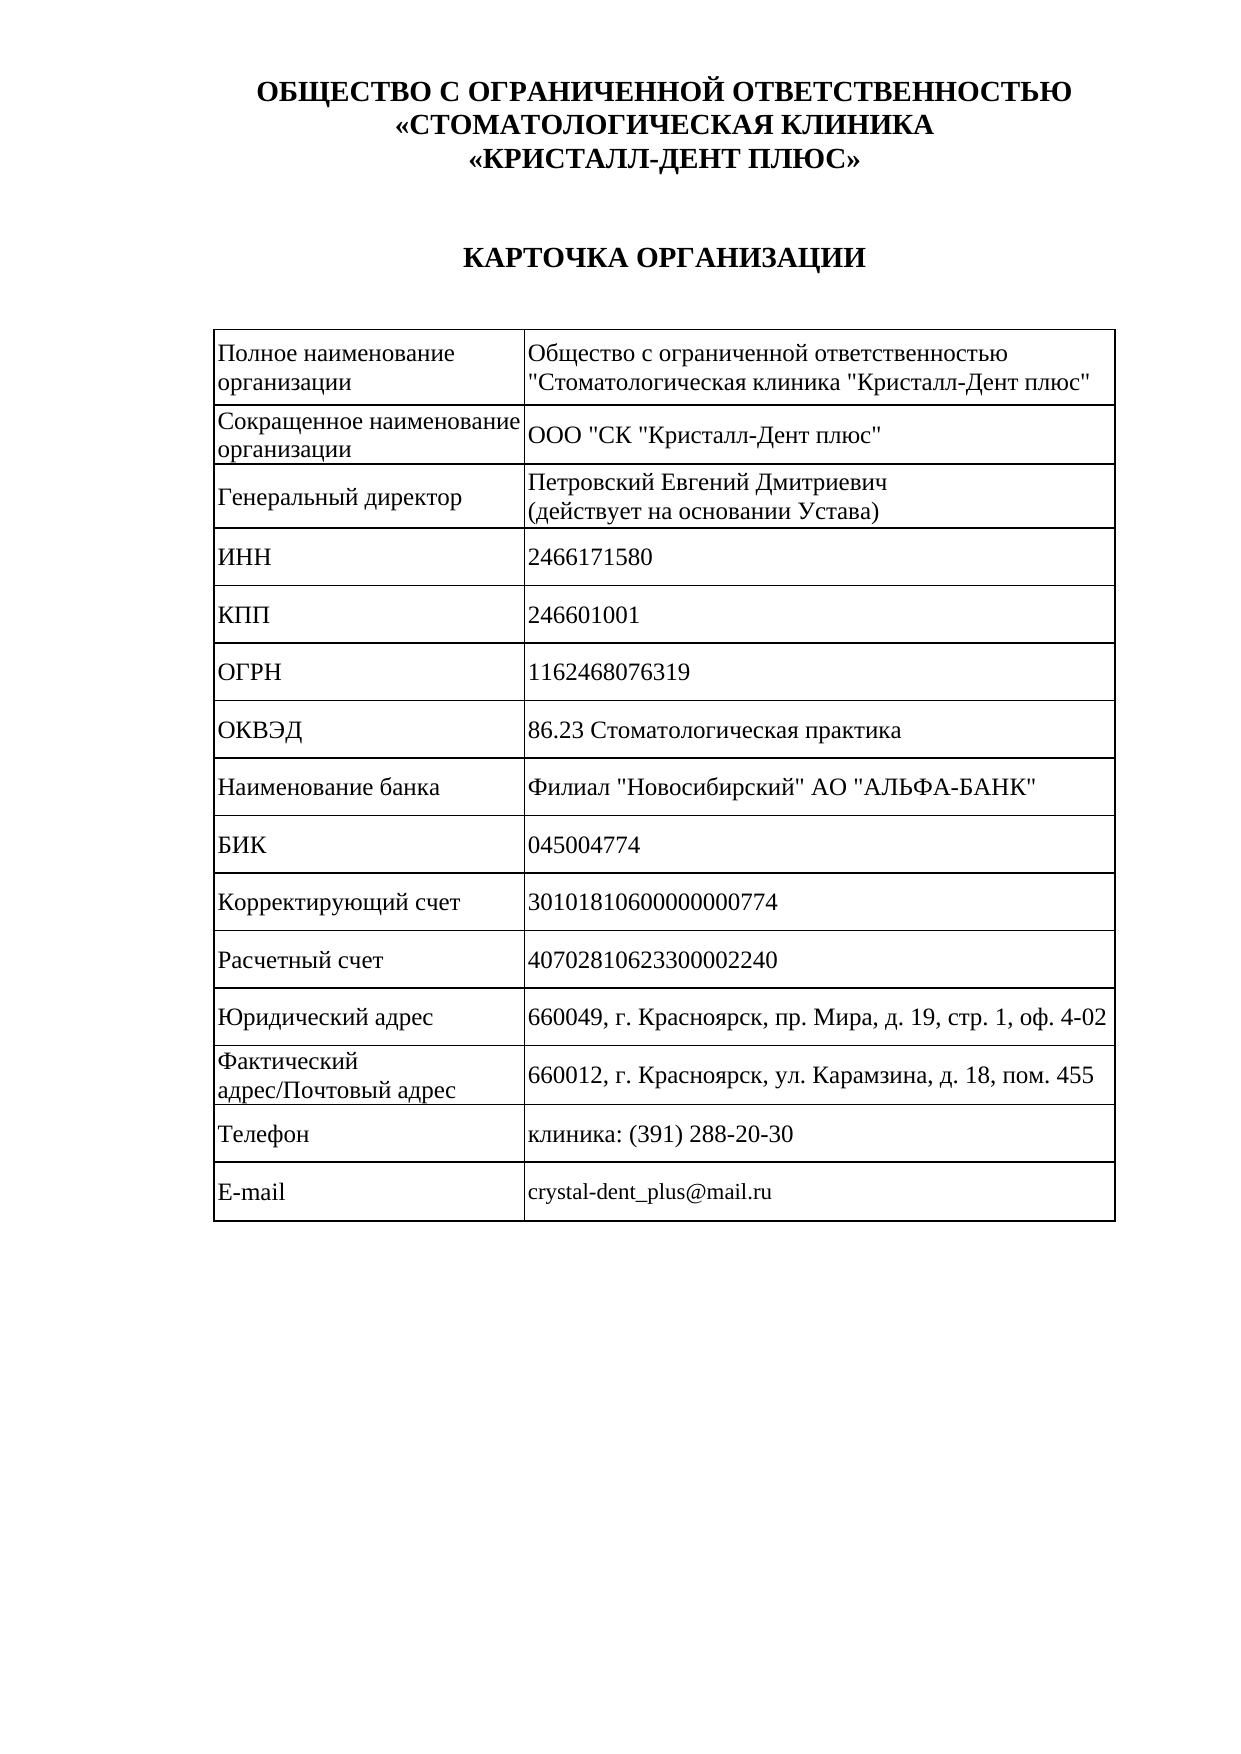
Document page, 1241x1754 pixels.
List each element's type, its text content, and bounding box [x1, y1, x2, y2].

table_cell Фактический адрес/Почтовый адрес [215, 1046, 524, 1104]
table_cell БИК [215, 816, 524, 872]
table_cell 660049, г. Красноярск, пр. Мира, д. 19, стр. 1, оф. 4-02 [525, 989, 1114, 1044]
table_cell 40702810623300002240 [525, 931, 1114, 987]
table_cell Генеральный директор [215, 465, 524, 527]
table_cell ОКВЭД [215, 701, 524, 757]
text КАРТОЧКА ОРГАНИЗАЦИИ [177, 241, 1152, 274]
table_cell crystal-dent_plus@mail.ru [525, 1163, 1114, 1220]
table_cell 246601001 [525, 586, 1114, 642]
table_cell 660012, г. Красноярск, ул. Карамзина, д. 18, пом. 455 [525, 1046, 1114, 1104]
table_cell ОГРН [215, 644, 524, 699]
table_cell 30101810600000000774 [525, 874, 1114, 929]
table_cell клиника: (391) 288-20-30 [525, 1105, 1114, 1161]
table_header Общество с ограниченной ответственностью "Стоматологическая клиника "Кристалл-Дент плюс" [525, 330, 1114, 404]
table_header Полное наименование организации [215, 330, 524, 404]
table_cell Наименование банка [215, 759, 524, 814]
text «КРИСТАЛЛ-ДЕНТ ПЛЮС» [177, 141, 1152, 174]
table_cell Е-mail [215, 1163, 524, 1220]
table_cell Петровский Евгений Дмитриевич (действует на основании Устава) [525, 465, 1114, 527]
table_cell Филиал "Новосибирский" АО "АЛЬФА-БАНК" [525, 759, 1114, 814]
table_cell 2466171580 [525, 529, 1114, 584]
table_cell Юридический адрес [215, 989, 524, 1044]
table_cell Корректирующий счет [215, 874, 524, 929]
table_cell Телефон [215, 1105, 524, 1161]
text ОБЩЕСТВО С ОГРАНИЧЕННОЙ ОТВЕТСТВЕННОСТЬЮ [177, 74, 1152, 107]
table_cell 86.23 Стоматологическая практика [525, 701, 1114, 757]
table_cell 045004774 [525, 816, 1114, 872]
table_cell КПП [215, 586, 524, 642]
table_cell Расчетный счет [215, 931, 524, 987]
table_cell ИНН [215, 529, 524, 584]
table_cell Сокращенное наименование организации [215, 406, 524, 463]
table_cell 1162468076319 [525, 644, 1114, 699]
table_cell ООО "СК "Кристалл-Дент плюс" [525, 406, 1114, 463]
text «СТОМАТОЛОГИЧЕСКАЯ КЛИНИКА [177, 107, 1152, 141]
